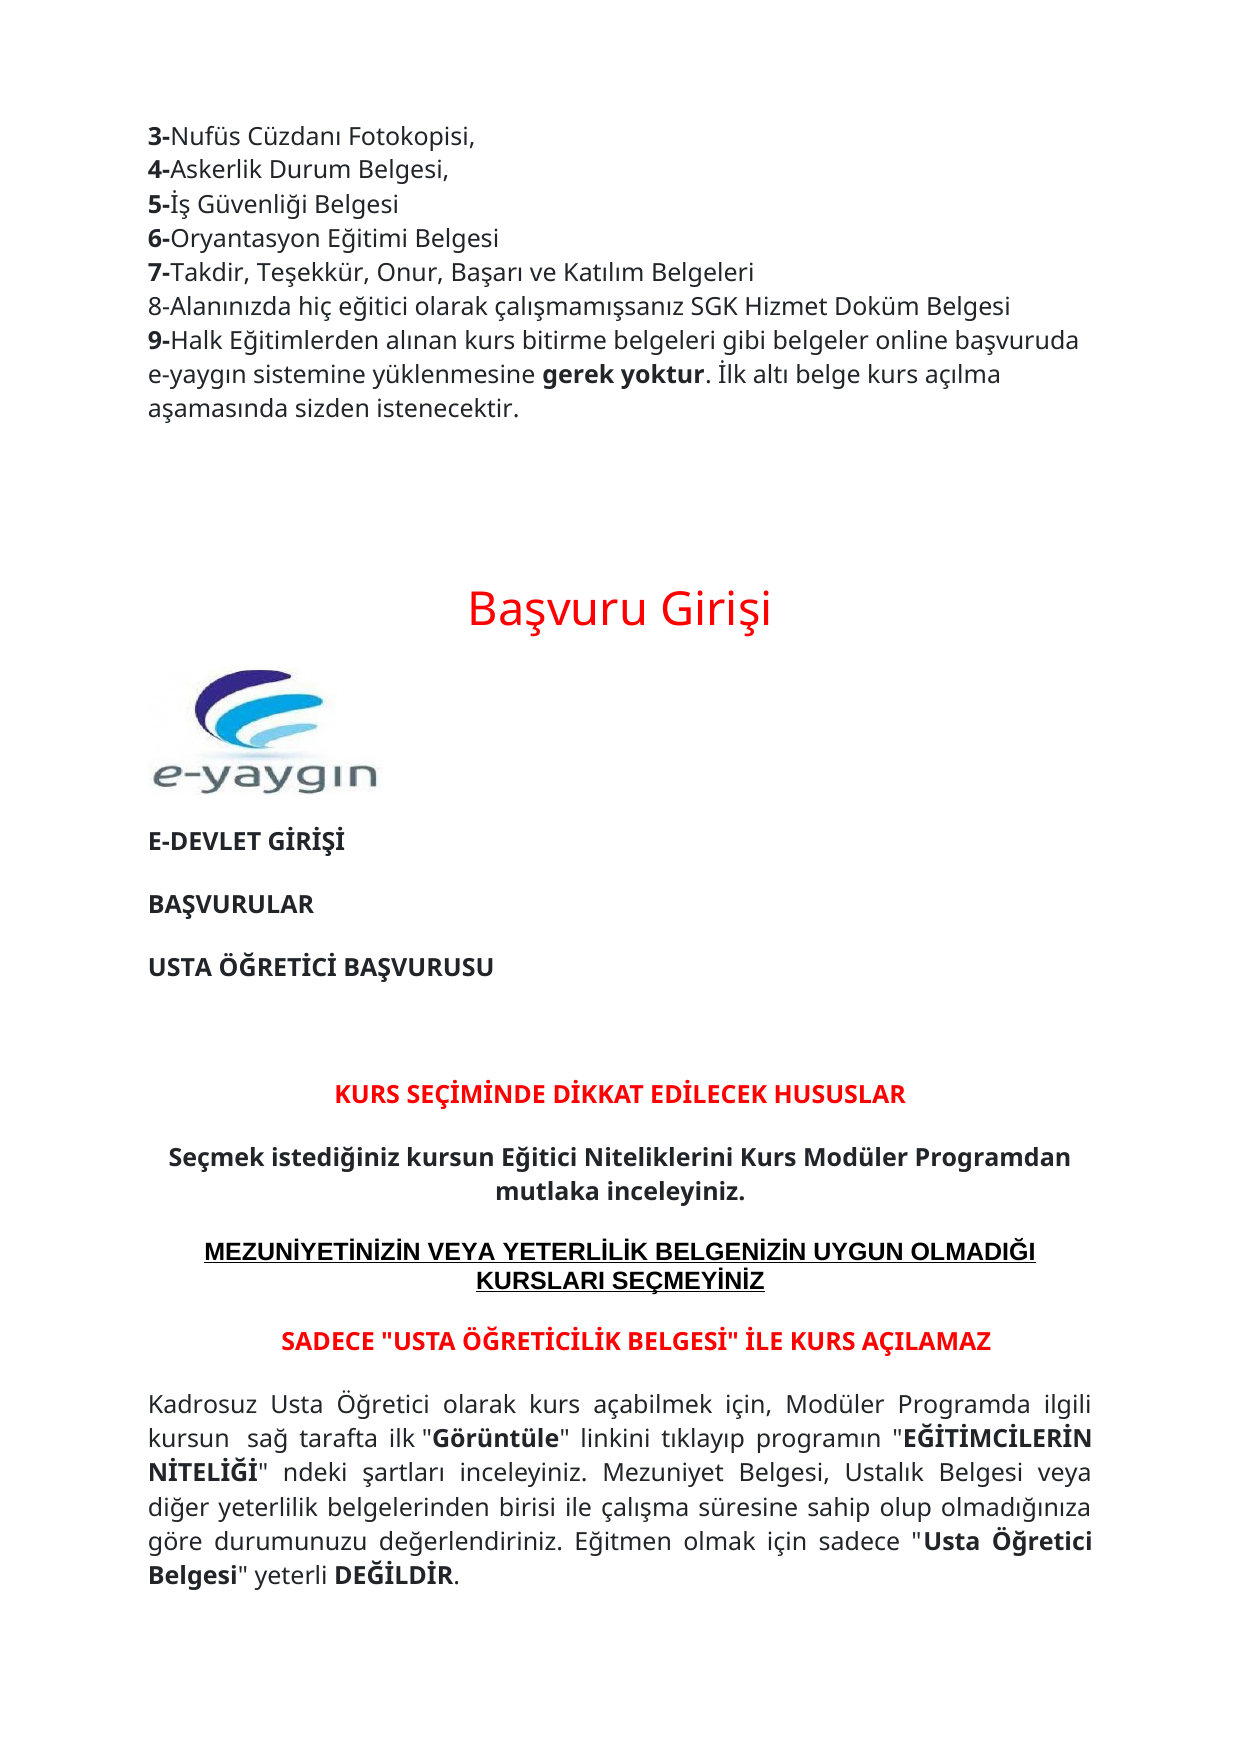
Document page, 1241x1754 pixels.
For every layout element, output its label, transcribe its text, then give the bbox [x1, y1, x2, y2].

text E-DEVLET GİRİŞİ [148, 824, 1092, 858]
text Seçmek istediğiniz kursun Eğitici Niteliklerini Kurs Modüler Programdan mutlaka inceleyiniz. [148, 1140, 1092, 1208]
text 7-Takdir, Teşekkür, Onur, Başarı ve Katılım Belgeleri [148, 254, 1092, 288]
text 9-Halk Eğitimlerden alınan kurs bitirme belgeleri gibi belgeler online başvuruda e-yaygın sistemine yüklenmesine gerek yoktur. İlk altı belge kurs açılma aşamasında sizden istenecektir. [148, 322, 1092, 424]
text 3-Nufüs Cüzdanı Fotokopisi, [148, 118, 1092, 152]
text 4-Askerlik Durum Belgesi, [148, 152, 1092, 186]
picture [147, 667, 383, 795]
text Başvuru Girişi [148, 575, 1092, 639]
text MEZUNİYETİNİZİN VEYA YETERLİLİK BELGENİZİN UYGUN OLMADIĞI KURSLARI SEÇMEYİNİZ [148, 1237, 1092, 1294]
text Kadrosuz Usta Öğretici olarak kurs açabilmek için, Modüler Programda ilgili kursun sağ tarafta ilk "Görüntüle" linkini tıklayıp programın "EĞİTİMCİLERİN NİTELİĞİ" ndeki şartları inceleyiniz. Mezuniyet Belgesi, Ustalık Belgesi veya diğer yeterlilik belgelerinden birisi ile çalışma süresine sahip olup olmadığınıza göre durumunuzu değerlendiriniz. Eğitmen olmak için sadece "Usta Öğretici Belgesi" yeterli DEĞİLDİR. [148, 1387, 1092, 1591]
text BAŞVURULAR [148, 887, 1092, 921]
text 8-Alanınızda hiç eğitici olarak çalışmamışsanız SGK Hizmet Doküm Belgesi [148, 288, 1092, 322]
text SADECE "USTA ÖĞRETİCİLİK BELGESİ" İLE KURS AÇILAMAZ [148, 1324, 1092, 1358]
text 5-İş Güvenliği Belgesi [148, 186, 1092, 220]
text 6-Oryantasyon Eğitimi Belgesi [148, 220, 1092, 254]
text USTA ÖĞRETİCİ BAŞVURUSU [148, 950, 1092, 984]
text KURS SEÇİMİNDE DİKKAT EDİLECEK HUSUSLAR [148, 1077, 1092, 1111]
